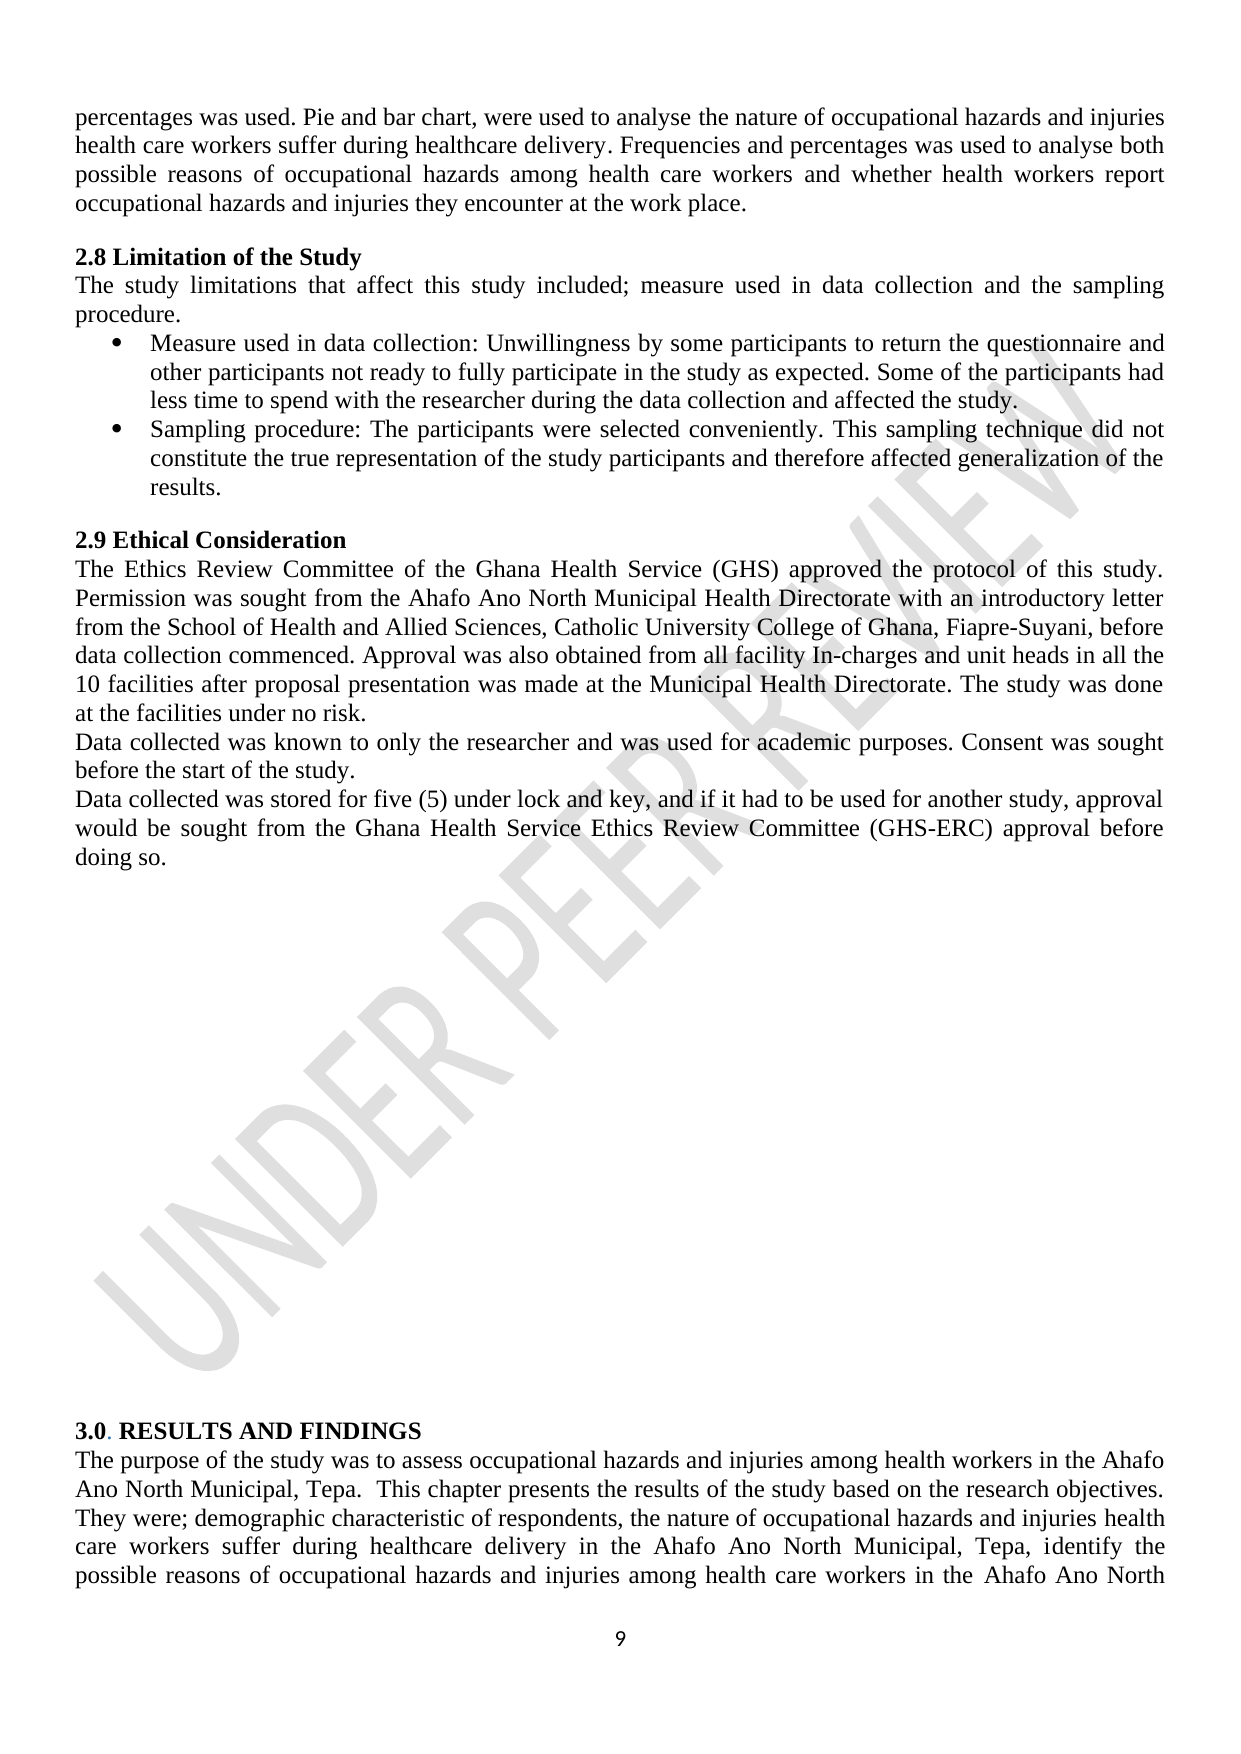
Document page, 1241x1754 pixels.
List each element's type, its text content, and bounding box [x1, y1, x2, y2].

subtitle 2.9 Ethical Consideration [75, 526, 1165, 554]
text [75, 102, 1165, 217]
list Sampling procedure: The participants were selected conveniently. This sampling technique did not constitute the true representation of the study participants and therefore affected generalization of the results. [112, 414, 1165, 501]
text Data collected was stored for five (5) under lock and key, and if it had to be used for another study, approval would be sought from the Ghana Health Service Ethics Review Committee (GHS-ERC) approval before doing so. [75, 784, 1165, 871]
text The Ethics Review Committee of the Ghana Health Service (GHS) approved the protocol of this study. Permission was sought from the Ahafo Ano North Municipal Health Directorate with an introductory letter from the School of Health and Allied Sciences, Catholic University College of Ghana, Fiapre-Suyani, before data collection commenced. Approval was also obtained from all facility In-charges and unit heads in all the 10 facilities after proposal presentation was made at the Municipal Health Directorate. The study was done at the facilities under no risk. [75, 554, 1165, 727]
subtitle 2.8 Limitation of the Study [75, 242, 1165, 271]
text The study limitations that affect this study included; measure used in data collection and the sampling procedure. [75, 271, 1165, 328]
subtitle 3.0. RESULTS AND FINDINGS [75, 1416, 1165, 1445]
list Measure used in data collection: Unwillingness by some participants to return the questionnaire and other participants not ready to fully participate in the study as expected. Some of the participants had less time to spend with the researcher during the data collection and affected the study. [112, 328, 1165, 414]
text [75, 1445, 1165, 1589]
text Data collected was known to only the researcher and was used for academic purposes. Consent was sought before the start of the study. [75, 727, 1165, 784]
